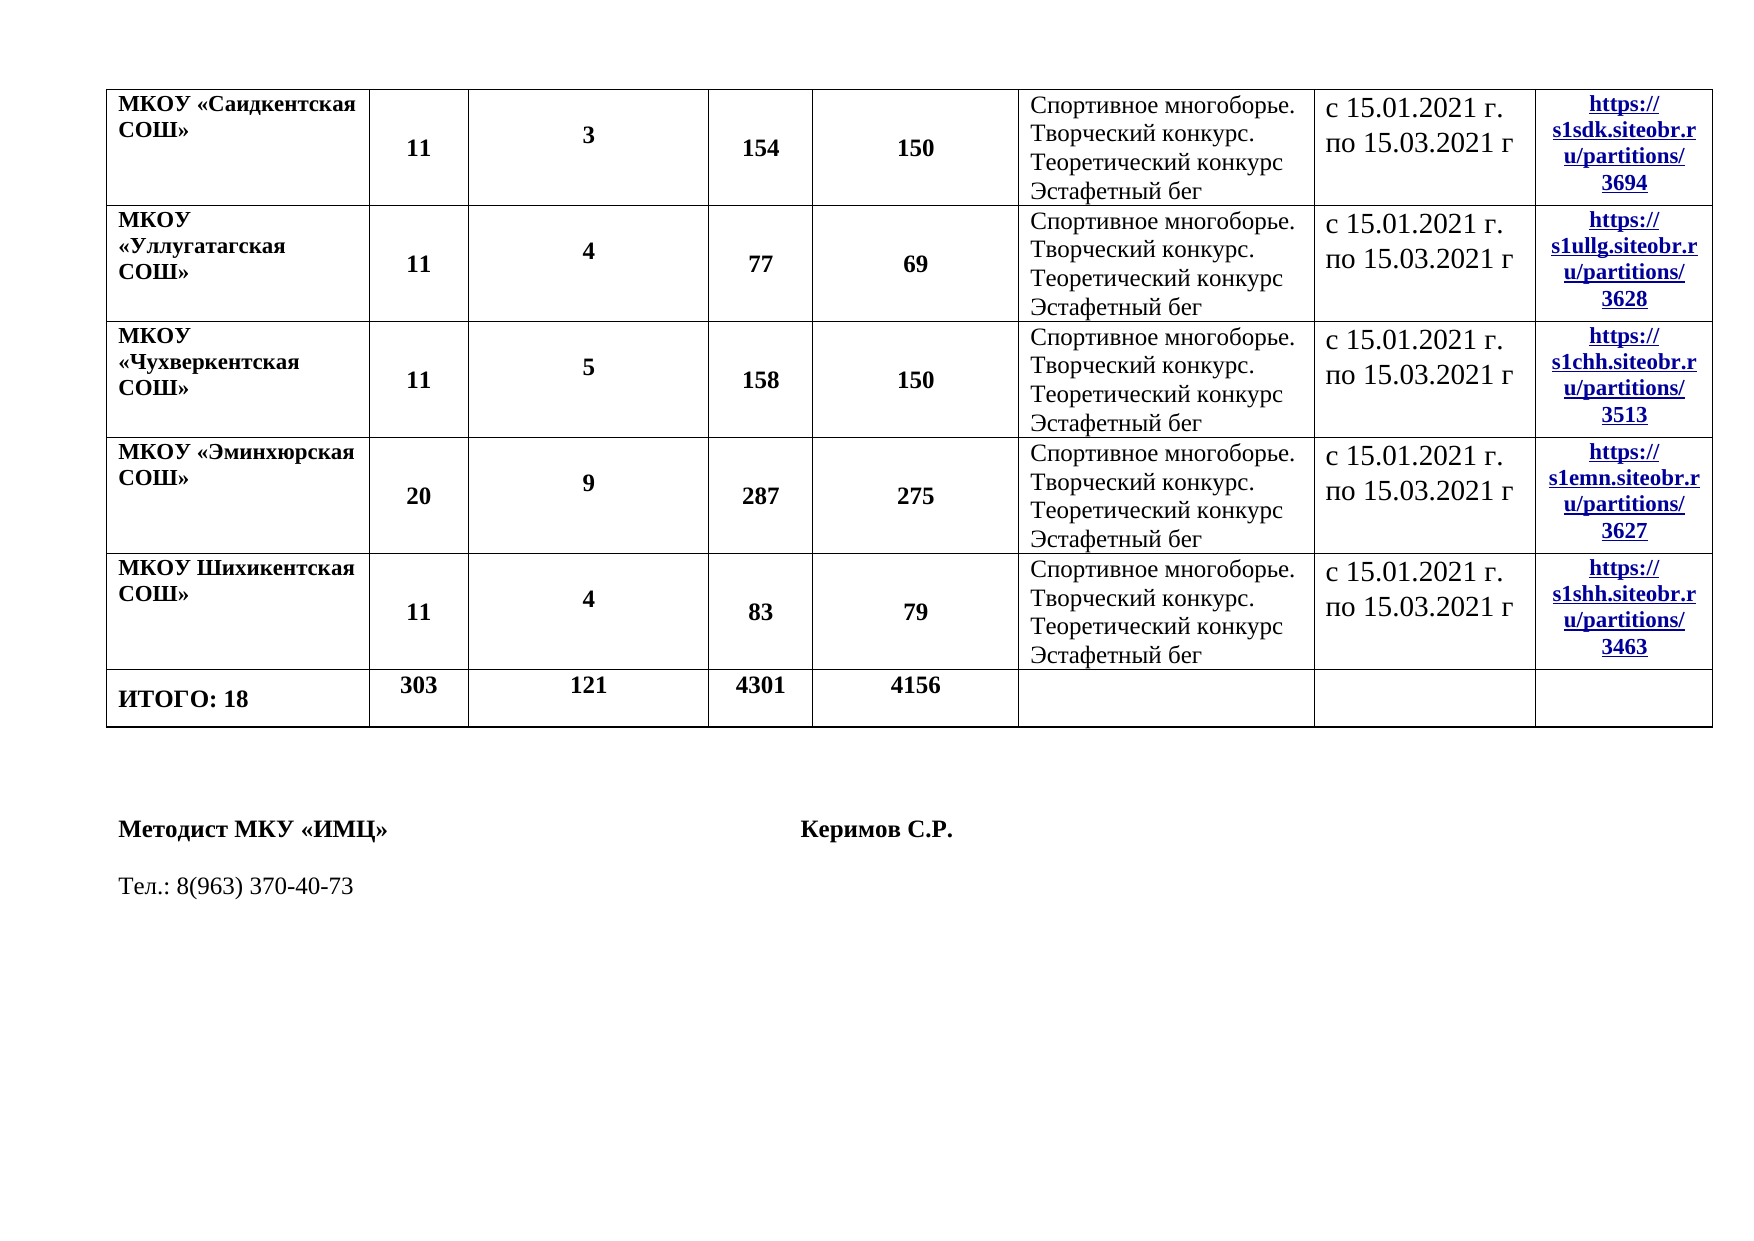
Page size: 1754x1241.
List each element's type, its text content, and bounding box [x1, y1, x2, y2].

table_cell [1019, 90, 1314, 205]
table_cell 150 [813, 90, 1018, 205]
table_cell 11 [370, 554, 468, 669]
table_cell [1536, 670, 1712, 726]
table_cell с 15.01.2021 г. по 15.03.2021 г [1315, 322, 1535, 437]
text Тел.: 8(963) 370-40-73 [118, 871, 1636, 900]
text Методист МКУ «ИМЦ» Керимов С.Р. [118, 814, 1636, 842]
table_cell https://s1sdk.siteobr.ru/partitions/3694 [1536, 90, 1712, 205]
table_cell 11 [370, 322, 468, 437]
table_cell с 15.01.2021 г. по 15.03.2021 г [1315, 554, 1535, 669]
table_cell https://s1chh.siteobr.ru/partitions/3513 [1536, 322, 1712, 437]
table_cell 154 [709, 90, 812, 205]
table_cell 303 [370, 670, 468, 726]
table_cell МКОУ «Саидкентская СОШ» [107, 90, 369, 205]
table_cell 4 [469, 206, 708, 321]
table_cell [1019, 670, 1314, 726]
table_cell 150 [813, 322, 1018, 437]
table_cell 4156 [813, 670, 1018, 726]
table_cell МКОУ «Уллугатагская СОШ» [107, 206, 369, 321]
table_cell 121 [469, 670, 708, 726]
table_cell Спортивное многоборье. Творческий конкурс. Теоретический конкурс Эстафетный бег [1019, 322, 1314, 437]
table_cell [1315, 90, 1535, 205]
table_cell 9 [469, 438, 708, 553]
table_cell 275 [813, 438, 1018, 553]
table_cell 79 [813, 554, 1018, 669]
table_cell 5 [469, 322, 708, 437]
table_cell https://s1shh.siteobr.ru/partitions/3463 [1536, 554, 1712, 669]
table_cell https://s1emn.siteobr.ru/partitions/3627 [1536, 438, 1712, 553]
table_cell МКОУ «Чухверкентская СОШ» [107, 322, 369, 437]
table_cell 4301 [709, 670, 812, 726]
table_cell 83 [709, 554, 812, 669]
table_cell [1315, 670, 1535, 726]
table_cell МКОУ «Эминхюрская СОШ» [107, 438, 369, 553]
table_cell 20 [370, 438, 468, 553]
table_cell 287 [709, 438, 812, 553]
table_cell 69 [813, 206, 1018, 321]
table_cell Спортивное многоборье. Творческий конкурс. Теоретический конкурс Эстафетный бег [1019, 554, 1314, 669]
table_cell 77 [709, 206, 812, 321]
table_cell МКОУ Шихикентская СОШ» [107, 554, 369, 669]
table_cell с 15.01.2021 г. по 15.03.2021 г [1315, 206, 1535, 321]
table_cell 158 [709, 322, 812, 437]
table_cell Спортивное многоборье. Творческий конкурс. Теоретический конкурс Эстафетный бег [1019, 438, 1314, 553]
table_cell 11 [370, 90, 468, 205]
table_cell 11 [370, 206, 468, 321]
table_cell 4 [469, 554, 708, 669]
table_cell с 15.01.2021 г. по 15.03.2021 г [1315, 438, 1535, 553]
table_cell 3 [469, 90, 708, 205]
table_cell https://s1ullg.siteobr.ru/partitions/3628 [1536, 206, 1712, 321]
table_cell ИТОГО: 18 [107, 670, 369, 726]
table_cell Спортивное многоборье. Творческий конкурс. Теоретический конкурс Эстафетный бег [1019, 206, 1314, 321]
